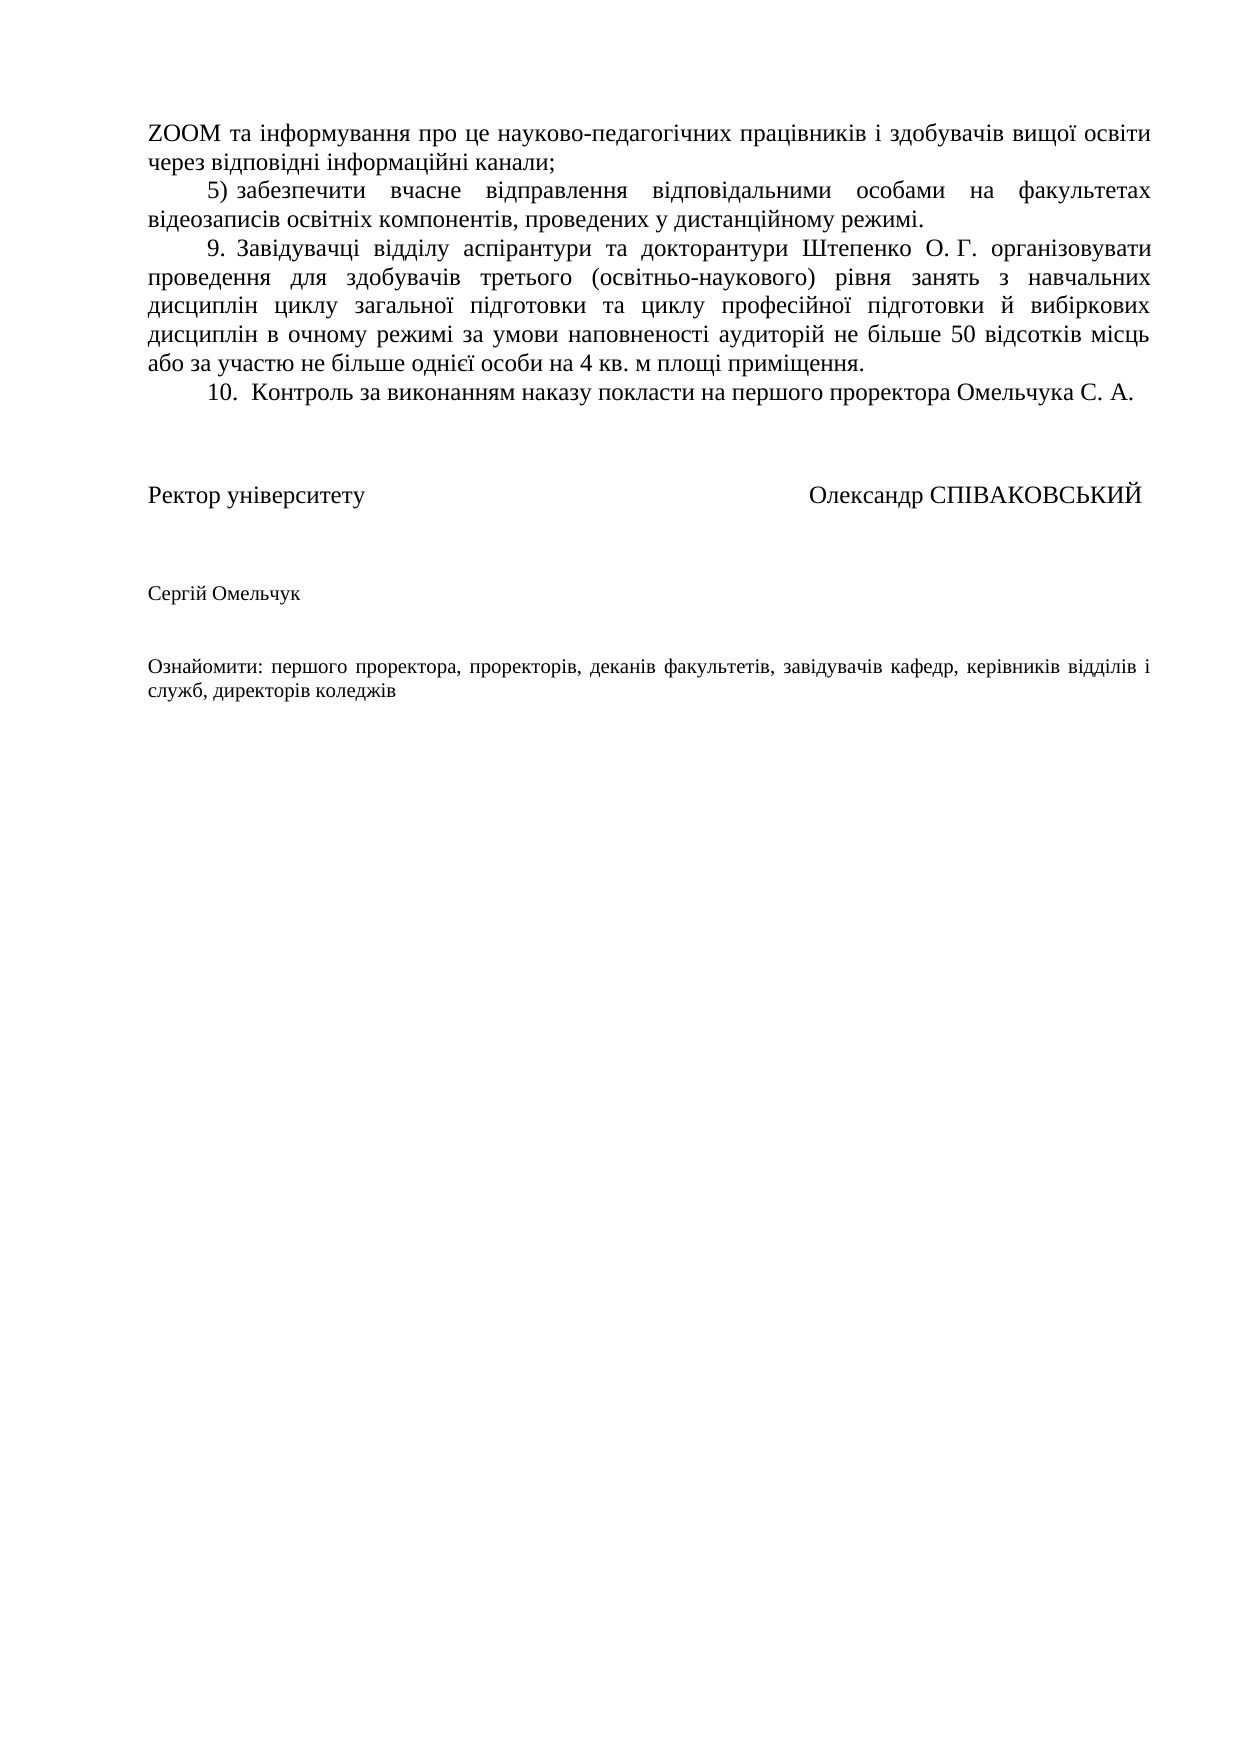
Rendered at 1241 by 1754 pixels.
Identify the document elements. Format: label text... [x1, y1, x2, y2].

text Ректор університету Олександр СПІВАКОВСЬКИЙ [148, 480, 1152, 508]
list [148, 118, 1152, 176]
list Завідувачці відділу аспірантури та докторантури Штепенко О. Г. організовувати проведення для здобувачів третього (освітньо-наукового) рівня занять з навчальних дисциплін циклу загальної підготовки та циклу професійної підготовки й вибіркових дисциплін в очному режимі за умови наповненості аудиторій не більше 50 відсотків місць або за участю не більше однієї особи на 4 кв. м площі приміщення. [148, 233, 1152, 377]
text Сергій Омельчук [148, 581, 1152, 605]
list забезпечити вчасне відправлення відповідальними особами на факультетах відеозаписів освітніх компонентів, проведених у дистанційному режимі. [148, 176, 1152, 233]
text Ознайомити: першого проректора, проректорів, деканів факультетів, завідувачів кафедр, керівників відділів і служб, директорів коледжів [148, 654, 1152, 702]
list Контроль за виконанням наказу покласти на першого проректора Омельчука С. А. [148, 377, 1152, 406]
